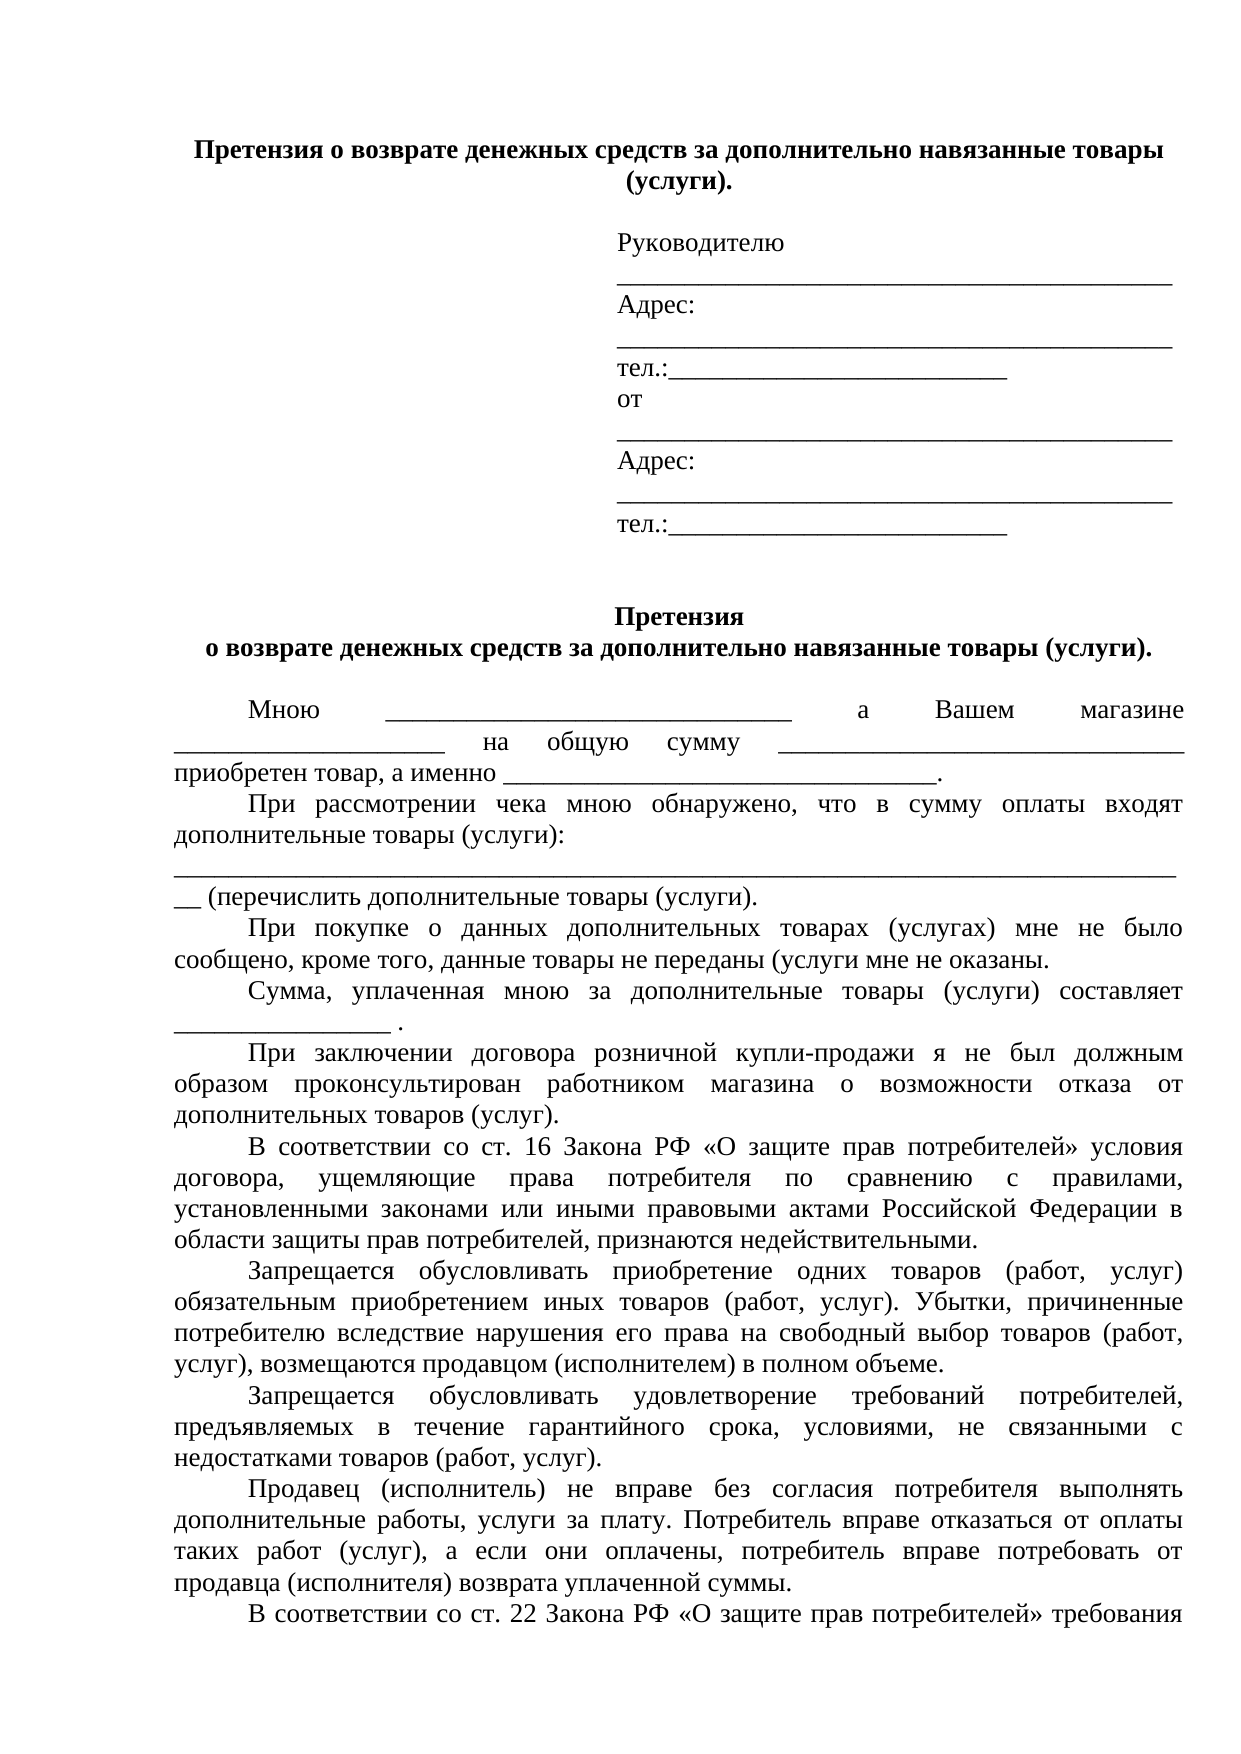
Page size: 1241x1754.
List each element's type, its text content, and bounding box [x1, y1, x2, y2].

text о возврате денежных средств за дополнительно навязанные товары (услуги). [174, 631, 1184, 662]
text Запрещается обусловливать удовлетворение требований потребителей, предъявляемых в течение гарантийного срока, условиями, не связанными с недостатками товаров (работ, услуг). [174, 1379, 1184, 1472]
text Запрещается обусловливать приобретение одних товаров (работ, услуг) обязательным приобретением иных товаров (работ, услуг). Убытки, причиненные потребителю вследствие нарушения его права на свободный выбор товаров (работ, услуг), возмещаются продавцом (исполнителем) в полном объеме. [174, 1254, 1184, 1379]
text тел.:_________________________ [617, 507, 1184, 538]
text Продавец (исполнитель) не вправе без согласия потребителя выполнять дополнительные работы, услуги за плату. Потребитель вправе отказаться от оплаты таких работ (услуг), а если они оплачены, потребитель вправе потребовать от продавца (исполнителя) возврата уплаченной суммы. [174, 1472, 1184, 1597]
text В соответствии со ст. 16 Закона РФ «О защите прав потребителей» условия договора, ущемляющие права потребителя по сравнению с правилами, установленными законами или иными правовыми актами Российской Федерации в области защиты прав потребителей, признаются недействительными. [174, 1129, 1184, 1254]
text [174, 1597, 1184, 1628]
text При покупке о данных дополнительных товарах (услугах) мне не было сообщено, кроме того, данные товары не переданы (услуги мне не оказаны. [174, 912, 1184, 974]
text ____________________________________________________________________________ (перечислить дополнительные товары (услуги). [174, 849, 1184, 912]
text Адрес: _________________________________________ [617, 289, 1184, 351]
text Претензия [174, 600, 1184, 631]
text Сумма, уплаченная мною за дополнительные товары (услуги) составляет ________________ . [174, 974, 1184, 1036]
text Руководителю _________________________________________ [617, 226, 1184, 289]
text Адрес: _________________________________________ [617, 444, 1184, 507]
text При рассмотрении чека мною обнаружено, что в сумму оплаты входят дополнительные товары (услуги): [174, 787, 1184, 849]
text от _________________________________________ [617, 382, 1184, 444]
text тел.:_________________________ [617, 351, 1184, 382]
text Мною ______________________________ а Вашем магазине ____________________ на общую сумму ______________________________ приобретен товар, а именно ________________________________. [174, 693, 1184, 787]
text Претензия о возврате денежных средств за дополнительно навязанные товары (услуги). [174, 133, 1184, 195]
text При заключении договора розничной купли-продажи я не был должным образом проконсультирован работником магазина о возможности отказа от дополнительных товаров (услуг). [174, 1036, 1184, 1129]
